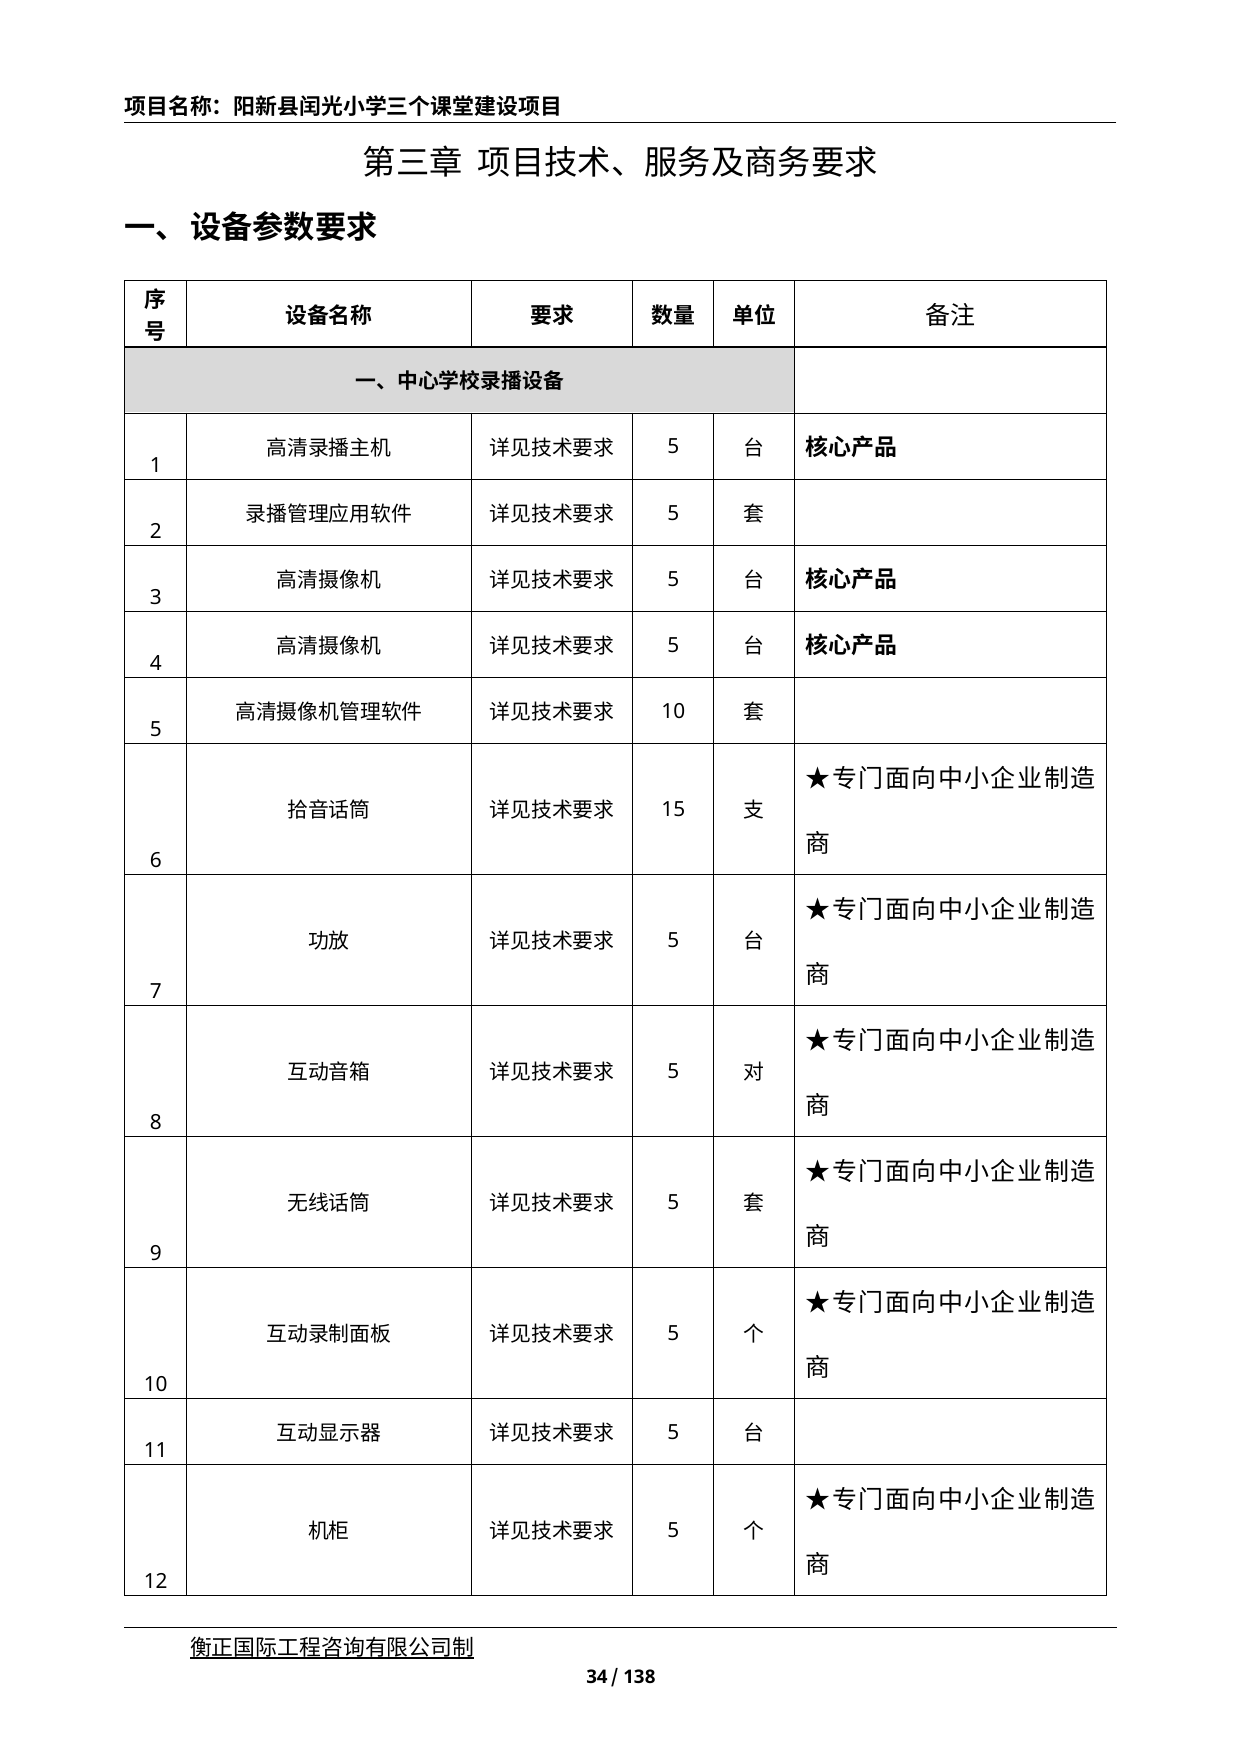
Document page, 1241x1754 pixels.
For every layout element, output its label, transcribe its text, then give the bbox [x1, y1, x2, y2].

table_cell ★专门面向中小企业制造商 [795, 1268, 1106, 1398]
table_cell 高清摄像机 [187, 546, 471, 611]
table_cell 7 [125, 875, 186, 1005]
table_cell 套 [714, 480, 794, 544]
table_cell 5 [633, 1006, 713, 1136]
table_cell 5 [633, 414, 713, 478]
table_cell 详见技术要求 [472, 744, 632, 874]
table_cell 详见技术要求 [472, 612, 632, 677]
table_cell 3 [125, 546, 186, 611]
table_cell 套 [714, 678, 794, 743]
table_cell 拾音话筒 [187, 744, 471, 874]
table_cell 无线话筒 [187, 1137, 471, 1267]
table_cell 台 [714, 546, 794, 611]
table_cell ★专门面向中小企业制造商 [795, 1465, 1106, 1595]
table_header 数量 [633, 281, 713, 346]
table_header 要求 [472, 281, 632, 346]
table_cell 个 [714, 1268, 794, 1398]
table_cell ★专门面向中小企业制造商 [795, 1137, 1106, 1267]
table_cell 录播管理应用软件 [187, 480, 471, 544]
table_cell 互动录制面板 [187, 1268, 471, 1398]
table_cell 5 [633, 1268, 713, 1398]
table_cell 详见技术要求 [472, 1465, 632, 1595]
table_header 序号 [125, 281, 186, 346]
text 第三章 项目技术、服务及商务要求 [124, 128, 1116, 193]
table_cell 5 [633, 1137, 713, 1267]
table_cell 套 [714, 1137, 794, 1267]
table_cell 5 [633, 875, 713, 1005]
table_cell 详见技术要求 [472, 1137, 632, 1267]
table_cell 5 [633, 612, 713, 677]
table_cell 机柜 [187, 1465, 471, 1595]
table_header 设备名称 [187, 281, 471, 346]
table_cell 详见技术要求 [472, 1399, 632, 1464]
table_cell 高清录播主机 [187, 414, 471, 478]
table_cell 10 [633, 678, 713, 743]
table_cell 12 [125, 1465, 186, 1595]
table_cell 5 [633, 480, 713, 544]
table_cell 高清摄像机 [187, 612, 471, 677]
table_cell 台 [714, 1399, 794, 1464]
table_cell 5 [125, 678, 186, 743]
table_cell 功放 [187, 875, 471, 1005]
table_cell 4 [125, 612, 186, 677]
table_cell 5 [633, 546, 713, 611]
table_cell [795, 348, 1106, 412]
table_cell [795, 678, 1106, 743]
table_cell 支 [714, 744, 794, 874]
table_cell 11 [125, 1399, 186, 1464]
table_cell 详见技术要求 [472, 1006, 632, 1136]
table_cell 个 [714, 1465, 794, 1595]
table_cell 2 [125, 480, 186, 544]
table_cell 高清摄像机管理软件 [187, 678, 471, 743]
table_cell 对 [714, 1006, 794, 1136]
table_cell 9 [125, 1137, 186, 1267]
table_cell 详见技术要求 [472, 546, 632, 611]
table_cell 5 [633, 1399, 713, 1464]
table_header 单位 [714, 281, 794, 346]
table_cell 核心产品 [795, 612, 1106, 677]
table_cell 15 [633, 744, 713, 874]
table_cell 核心产品 [795, 546, 1106, 611]
table_cell ★专门面向中小企业制造商 [795, 1006, 1106, 1136]
table_cell 一、中心学校录播设备 [125, 348, 794, 412]
table_cell 10 [125, 1268, 186, 1398]
table_cell [795, 1399, 1106, 1464]
table_cell 核心产品 [795, 414, 1106, 478]
table_cell 台 [714, 875, 794, 1005]
table_cell 8 [125, 1006, 186, 1136]
table_cell 互动音箱 [187, 1006, 471, 1136]
table_cell 详见技术要求 [472, 875, 632, 1005]
table_cell 互动显示器 [187, 1399, 471, 1464]
table_cell 详见技术要求 [472, 1268, 632, 1398]
table_cell 6 [125, 744, 186, 874]
subtitle 设备参数要求 [124, 193, 1116, 258]
table_cell ★专门面向中小企业制造商 [795, 875, 1106, 1005]
table_cell 详见技术要求 [472, 414, 632, 478]
table_cell 详见技术要求 [472, 678, 632, 743]
table_cell 台 [714, 414, 794, 478]
table_cell [795, 480, 1106, 544]
table_cell 1 [125, 414, 186, 478]
table_header 备注 [795, 281, 1106, 346]
table_cell 详见技术要求 [472, 480, 632, 544]
table_cell 台 [714, 612, 794, 677]
table_cell 5 [633, 1465, 713, 1595]
table_cell ★专门面向中小企业制造商 [795, 744, 1106, 874]
